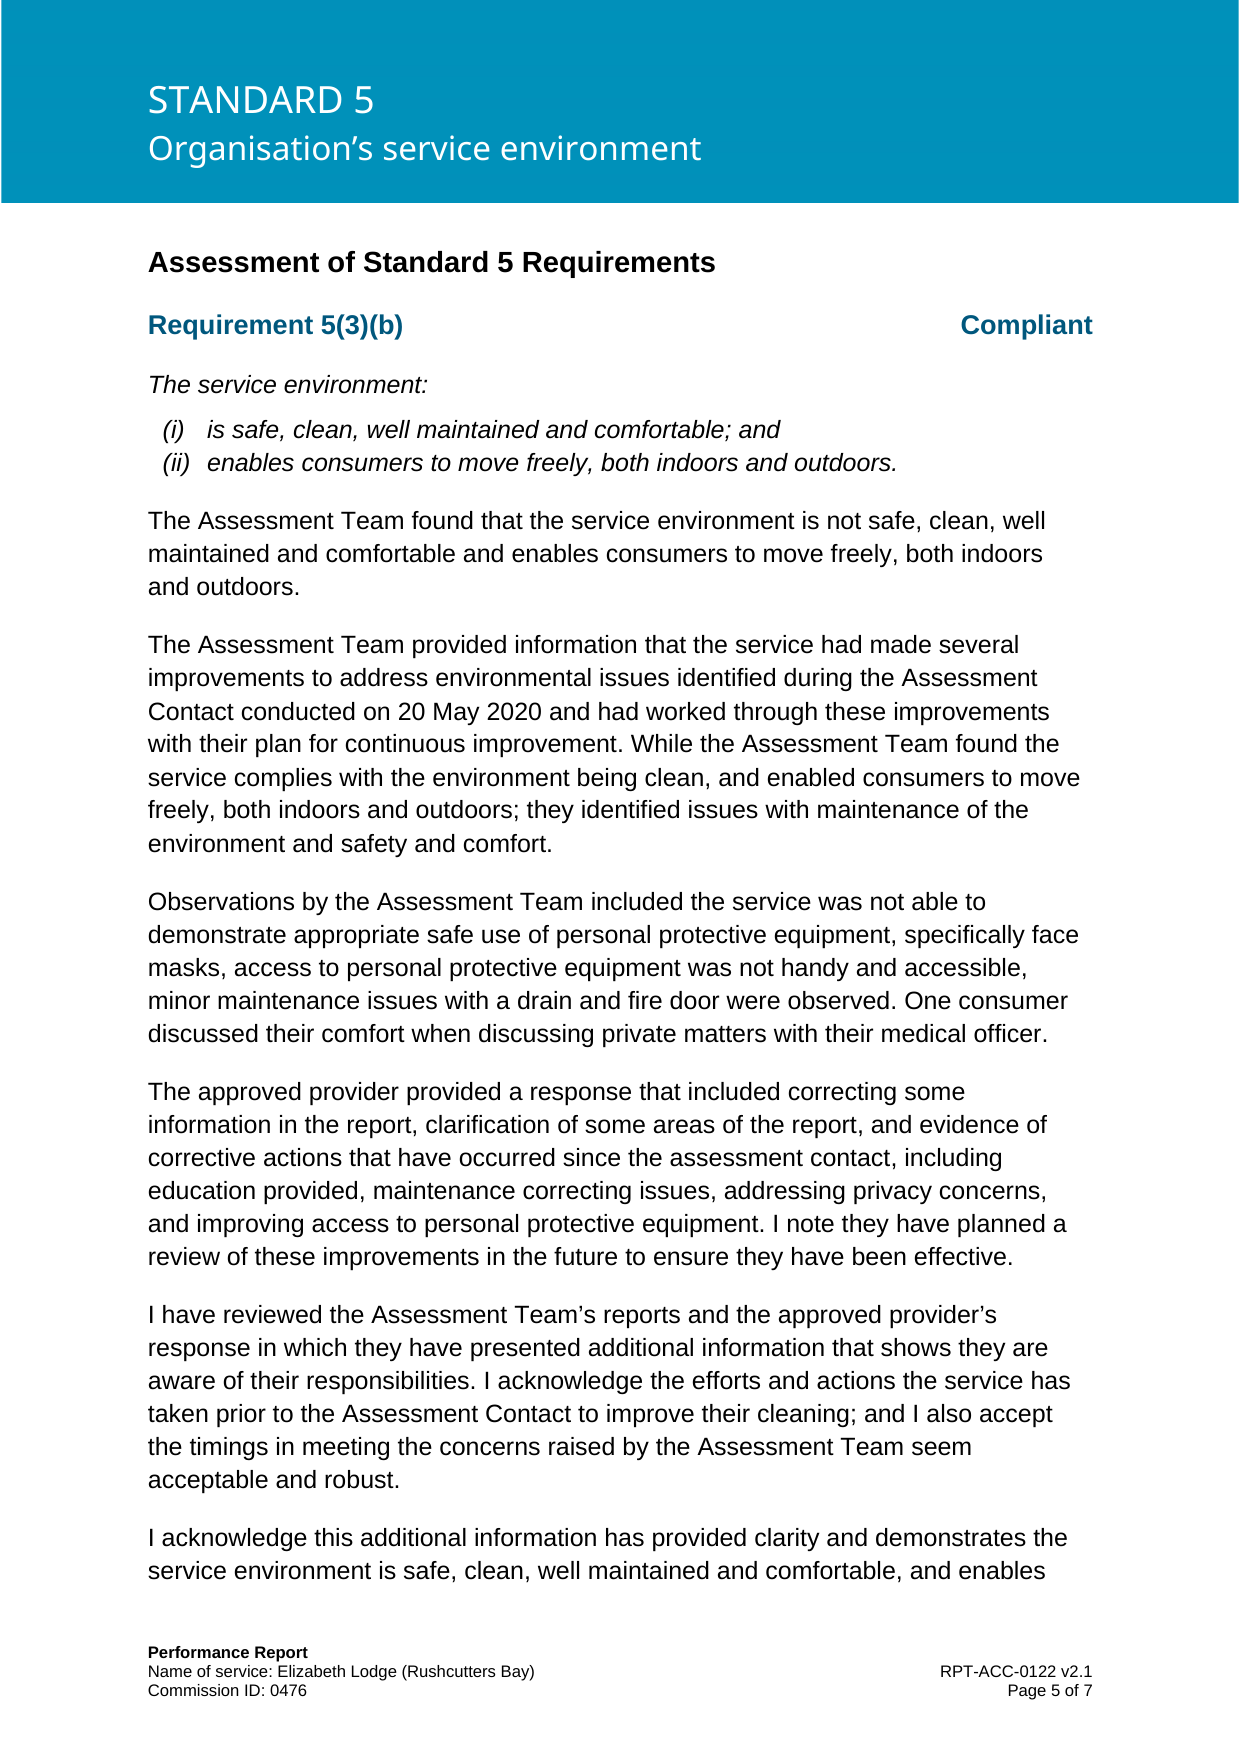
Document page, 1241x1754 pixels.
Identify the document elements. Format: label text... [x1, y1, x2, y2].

subtitle Assessment of Standard 5 Requirements [148, 245, 1092, 279]
text Observations by the Assessment Team included the service was not able to demonstrate appropriate safe use of personal protective equipment, specifically face masks, access to personal protective equipment was not handy and accessible, minor maintenance issues with a drain and fire door were observed. One consumer discussed their comfort when discussing private matters with their medical officer. [148, 887, 1092, 1047]
text The Assessment Team provided information that the service had made several improvements to address environmental issues identified during the Assessment Contact conducted on 20 May 2020 and had worked through these improvements with their plan for continuous improvement. While the Assessment Team found the service complies with the environment being clean, and enabled consumers to move freely, both indoors and outdoors; they identified issues with maintenance of the environment and safety and comfort. [148, 630, 1092, 857]
list is safe, clean, well maintained and comfortable; and [162, 415, 1092, 444]
text The approved provider provided a response that included correcting some information in the report, clarification of some areas of the report, and evidence of corrective actions that have occurred since the assessment contact, including education provided, maintenance correcting issues, addressing privacy concerns, and improving access to personal protective equipment. I note they have planned a review of these improvements in the future to ensure they have been effective. [148, 1077, 1092, 1271]
text The Assessment Team found that the service environment is not safe, clean, well maintained and comfortable and enables consumers to move freely, both indoors and outdoors. [148, 506, 1092, 601]
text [148, 1523, 1092, 1585]
text I have reviewed the Assessment Team’s reports and the approved provider’s response in which they have presented additional information that shows they are aware of their responsibilities. I acknowledge the efforts and actions the service has taken prior to the Assessment Contact to improve their cleaning; and I also accept the timings in meeting the concerns raised by the Assessment Team seem acceptable and robust. [148, 1300, 1092, 1494]
text The service environment: [148, 370, 1092, 398]
list enables consumers to move freely, both indoors and outdoors. [162, 448, 1092, 477]
subtitle Requirement 5(3)(b) Compliant [148, 309, 1092, 340]
